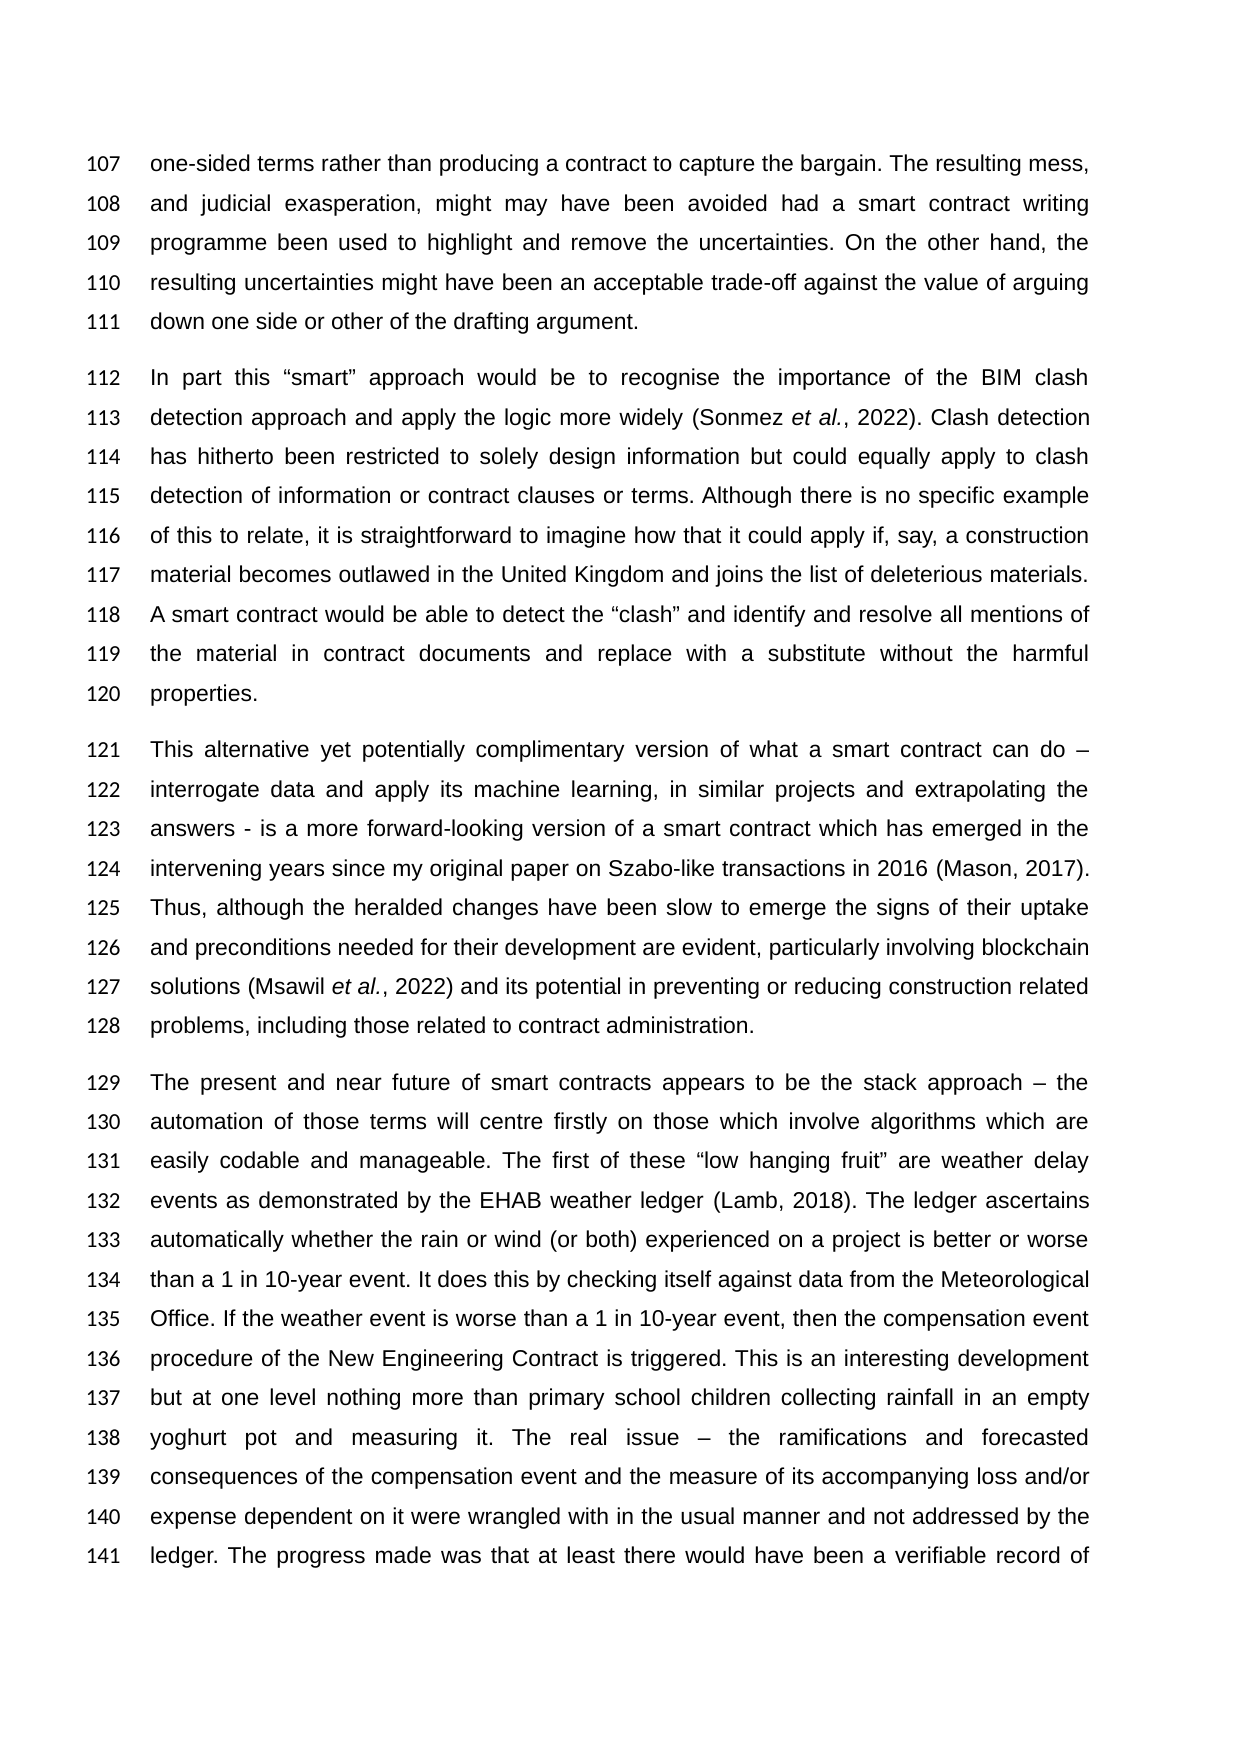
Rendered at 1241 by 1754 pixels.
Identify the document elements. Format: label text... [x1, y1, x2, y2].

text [150, 1068, 1090, 1569]
text In part this “smart” approach would be to recognise the importance of the BIM clash detection approach and apply the logic more widely (Sonmez et al., 2022). Clash detection has hitherto been restricted to solely design information but could equally apply to clash detection of information or contract clauses or terms. Although there is no specific example of this to relate, it is straightforward to imagine how that it could apply if, say, a construction material becomes outlawed in the United Kingdom and joins the list of deleterious materials. A smart contract would be able to detect the “clash” and identify and resolve all mentions of the material in contract documents and replace with a substitute without the harmful properties. [150, 364, 1090, 706]
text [150, 150, 1090, 334]
text This alternative yet potentially complimentary version of what a smart contract can do – interrogate data and apply its machine learning, in similar projects and extrapolating the answers - is a more forward-looking version of a smart contract which has emerged in the intervening years since my original paper on Szabo-like transactions in 2016 (Mason, 2017). Thus, although the heralded changes have been slow to emerge the signs of their uptake and preconditions needed for their development are evident, particularly involving blockchain solutions (Msawil et al., 2022) and its potential in preventing or reducing construction related problems, including those related to contract administration. [150, 736, 1090, 1039]
